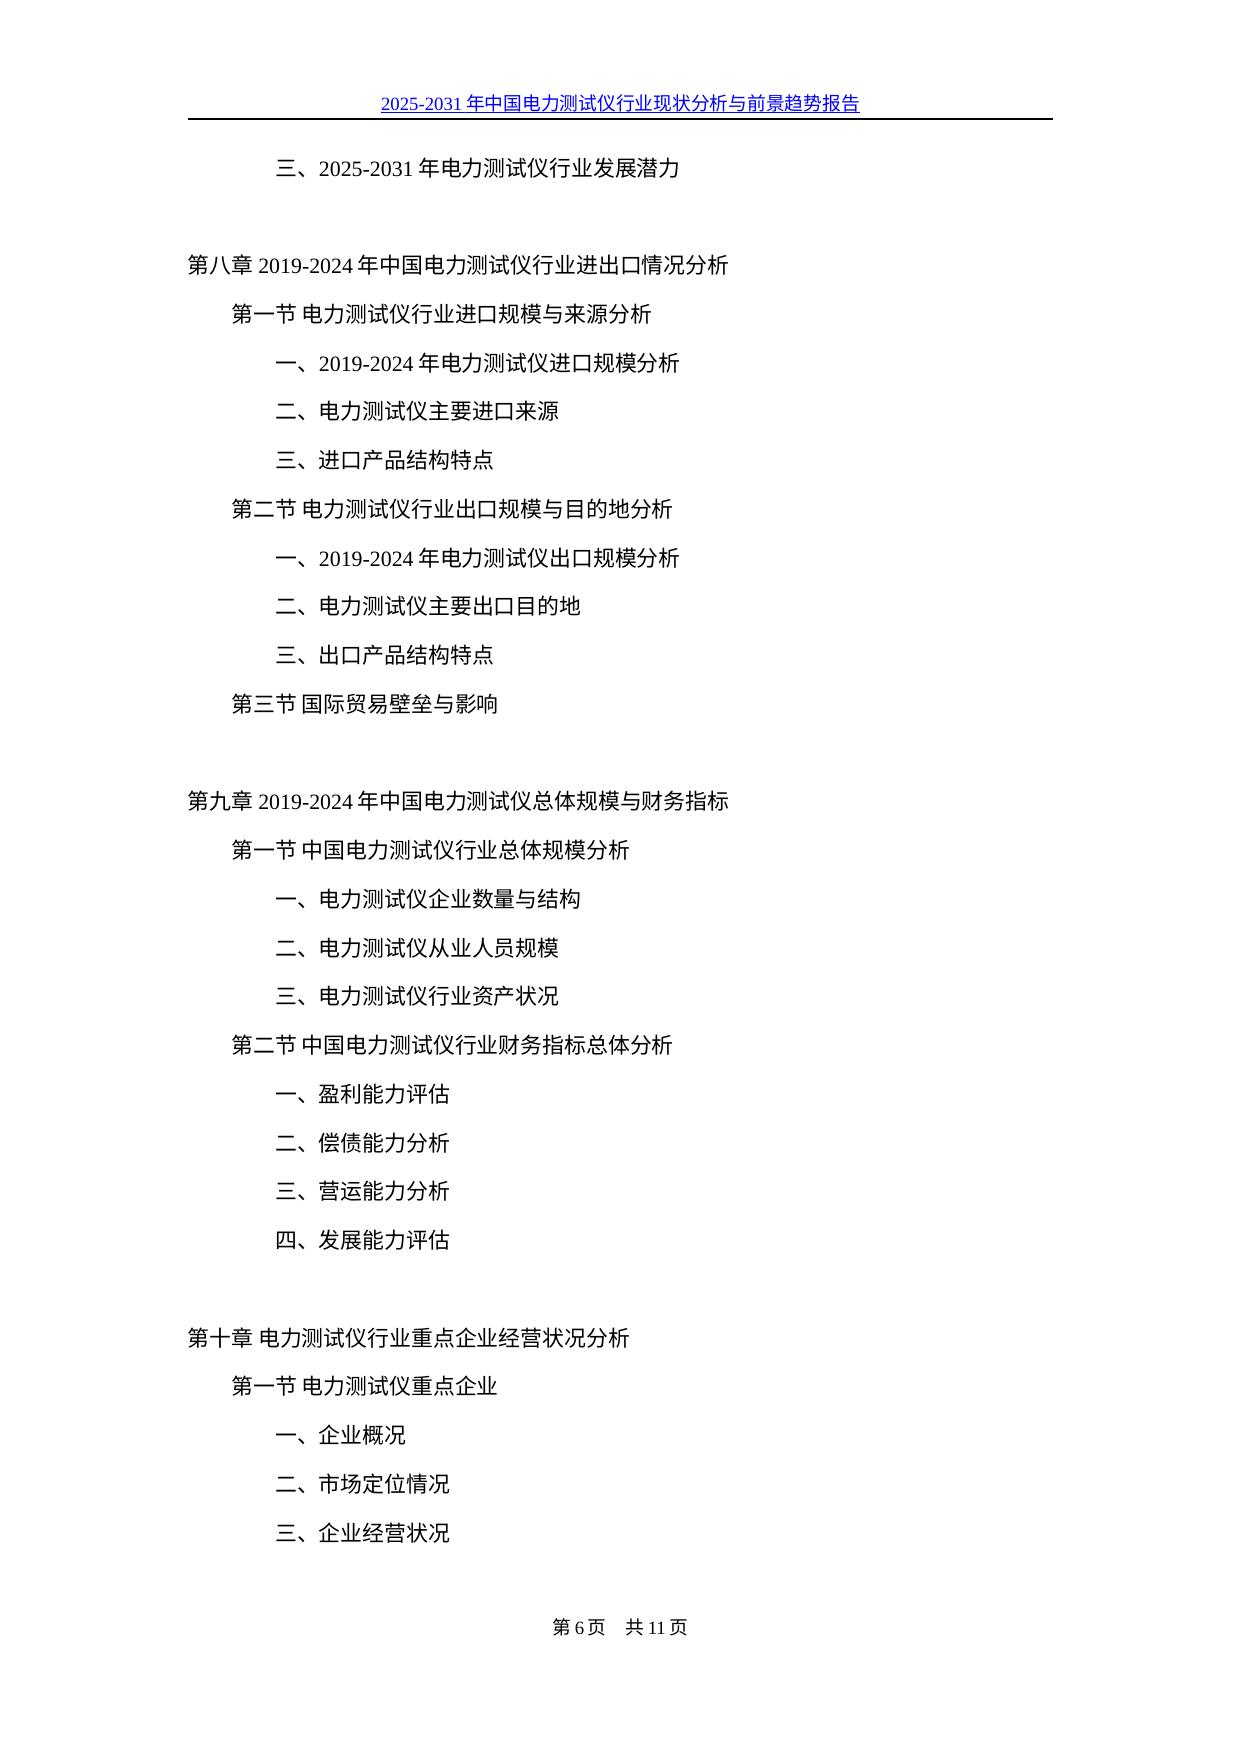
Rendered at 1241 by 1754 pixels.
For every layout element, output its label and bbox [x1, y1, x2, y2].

text [187, 150, 1053, 1548]
